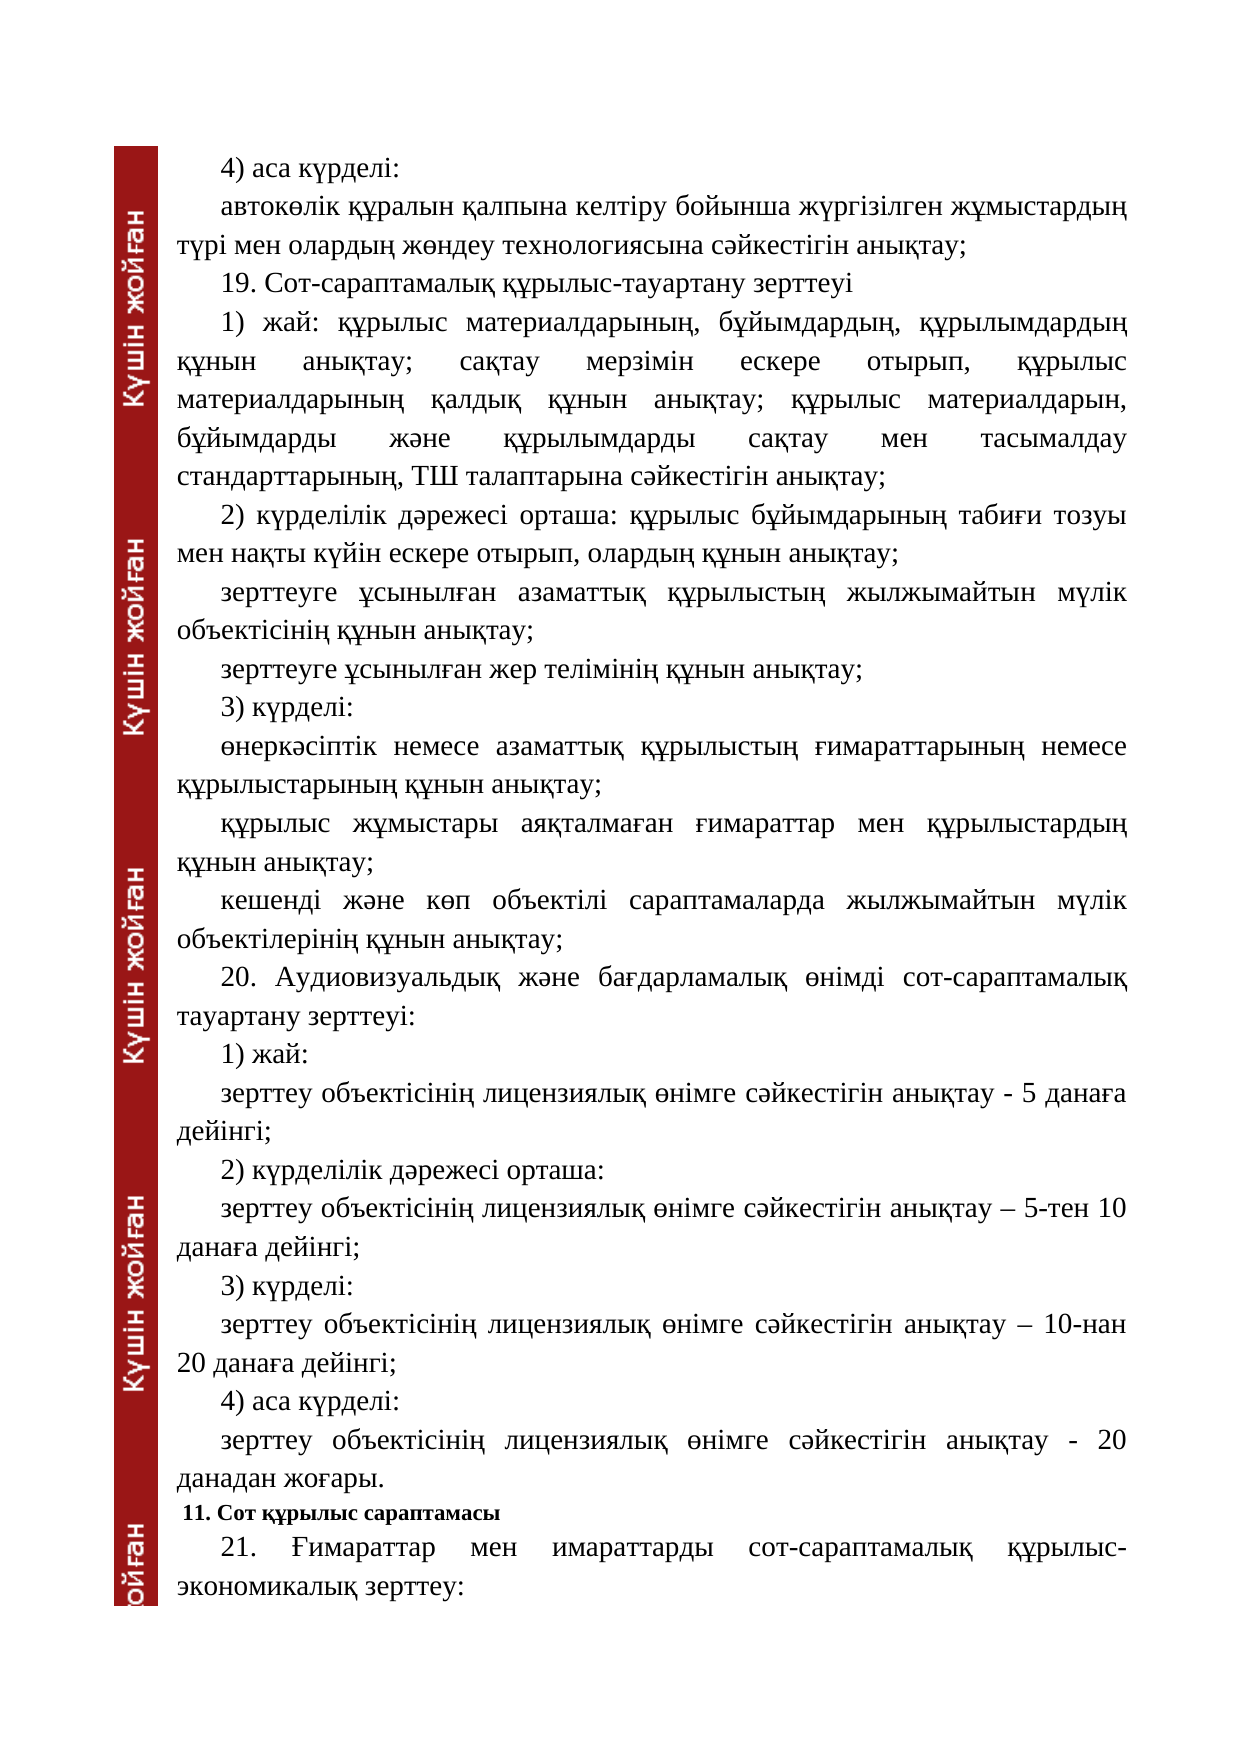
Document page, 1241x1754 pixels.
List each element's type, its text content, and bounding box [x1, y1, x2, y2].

picture [114, 646, 158, 651]
text зерттеуге ұсынылған азаматтық құрылыстың жылжымайтын мүлік объектісінің құнын анықтау; [112, 574, 1128, 646]
text 1) жай: құрылыс материалдарының, бұйымдардың, құрылымдардың құнын анықтау; сақтау мерзімін ескере отырып, құрылыс материалдарының қалдық құнын анықтау; құрылыс материалдарын, бұйымдарды және құрылымдарды сақтау мен тасымалдау стандарттарының, ТШ талаптарына сәйкестігін анықтау; [112, 304, 1128, 492]
text кешенді және көп объектілі сараптамаларда жылжымайтын мүлік объектілерінің құнын анықтау; [112, 882, 1128, 954]
picture [114, 1525, 158, 1529]
picture [114, 1601, 158, 1606]
text зерттеу объектісінің лицензиялық өнімге сәйкестігін анықтау – 10-нан 20 данаға дейінгі; [112, 1306, 1128, 1378]
picture [114, 1301, 158, 1306]
text автокөлік құралын қалпына келтіру бойынша жүргізілген жұмыстардың түрі мен олардың жөндеу технологиясына сәйкестігін анықтау; [112, 188, 1128, 261]
picture [114, 146, 158, 150]
picture [114, 723, 158, 728]
picture [114, 1417, 158, 1422]
picture [114, 684, 158, 689]
text 4) аса күрделі: [112, 1383, 1128, 1417]
picture [114, 1263, 158, 1268]
text 3) күрделі: [112, 689, 1128, 723]
picture [114, 1494, 158, 1499]
text зерттеу объектісінің лицензиялық өнімге сәйкестігін анықтау - 20 данадан жоғары. [112, 1422, 1128, 1494]
text 4) аса күрделі: [112, 150, 1128, 183]
picture [114, 877, 158, 882]
picture [114, 1378, 158, 1383]
picture [114, 569, 158, 574]
picture [114, 1031, 158, 1036]
text 19. Сот-сараптамалық құрылыс-тауартану зерттеуі [112, 266, 1128, 299]
text 21. Ғимараттар мен имараттарды сот-сараптамалық құрылыс-экономикалық зерттеу: [112, 1529, 1128, 1601]
text зерттеу объектісінің лицензиялық өнімге сәйкестігін анықтау – 5-тен 10 данаға дейінгі; [112, 1191, 1128, 1263]
text 2) күрделілік дәрежесі орташа: [112, 1152, 1128, 1186]
picture [114, 1070, 158, 1075]
text құрылыс жұмыстары аяқталмаған ғимараттар мен құрылыстардың құнын анықтау; [112, 805, 1128, 877]
text 1) жай: [112, 1036, 1128, 1070]
picture [114, 492, 158, 497]
picture [114, 1186, 158, 1191]
text 11. Сот құрылыс сараптамасы [112, 1499, 1128, 1525]
picture [114, 261, 158, 266]
text 20. Аудиовизуальдық және бағдарламалық өнімді сот-сараптамалық тауартану зерттеуі: [112, 959, 1128, 1031]
text зерттеу объектісінің лицензиялық өнімге сәйкестігін анықтау - 5 данаға дейінгі; [112, 1075, 1128, 1147]
text 2) күрделілік дәрежесі орташа: құрылыс бұйымдарының табиғи тозуы мен нақты күйін ескере отырып, олардың құнын анықтау; [112, 497, 1128, 569]
picture [114, 1147, 158, 1152]
text 3) күрделі: [112, 1268, 1128, 1301]
picture [114, 954, 158, 959]
picture [114, 183, 158, 188]
picture [114, 299, 158, 304]
text өнеркәсіптік немесе азаматтық құрылыстың ғимараттарының немесе құрылыстарының құнын анықтау; [112, 728, 1128, 800]
picture [114, 800, 158, 805]
text зерттеуге ұсынылған жер телімінің құнын анықтау; [112, 651, 1128, 684]
